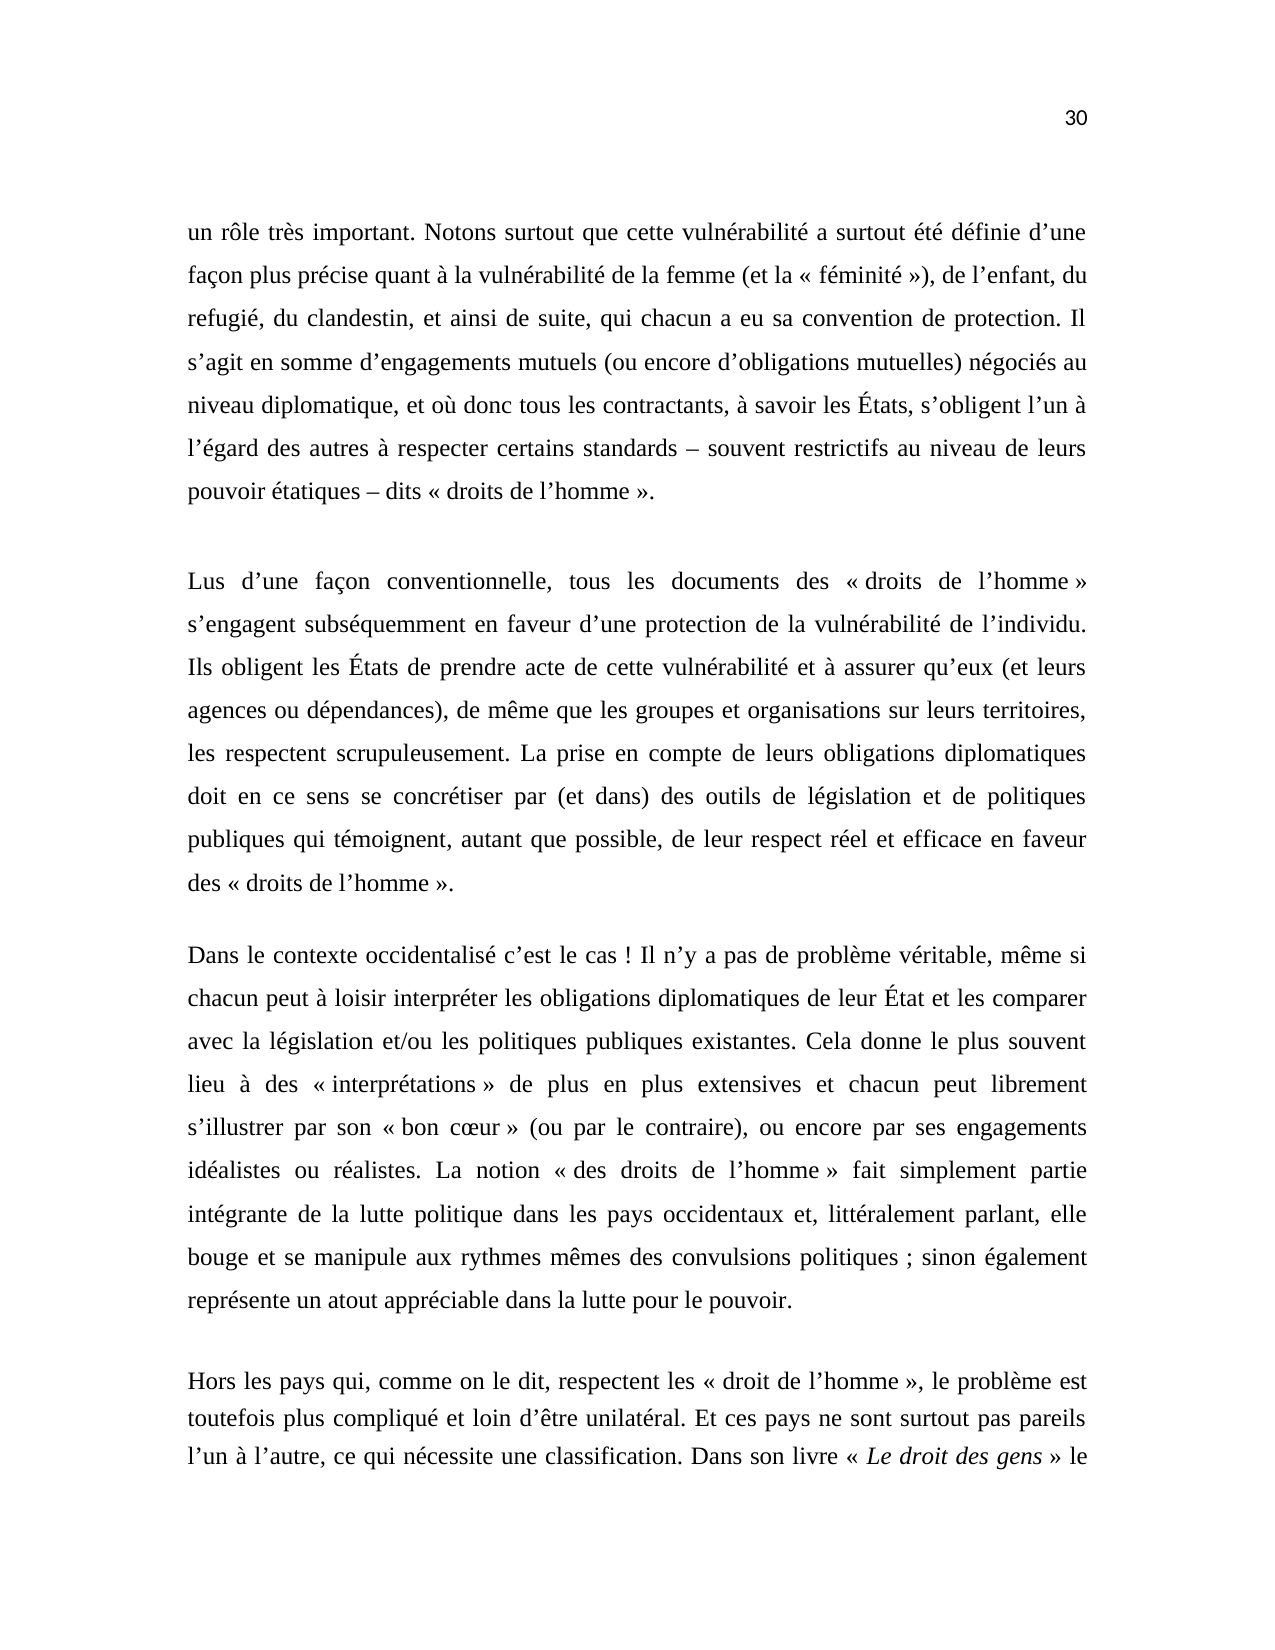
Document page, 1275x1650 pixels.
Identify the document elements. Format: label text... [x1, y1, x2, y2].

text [187, 1357, 1087, 1470]
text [187, 217, 1087, 505]
text Lus d’une façon conventionnelle, tous les documents des « droits de l’homme » s’engagent subséquemment en faveur d’une protection de la vulnérabilité de l’individu. Ils obligent les États de prendre acte de cette vulnérabilité et à assurer qu’eux (et leurs agences ou dépendances), de même que les groupes et organisations sur leurs territoires, les respectent scrupuleusement. La prise en compte de leurs obligations diplomatiques doit en ce sens se concrétiser par (et dans) des outils de législation et de politiques publiques qui témoignent, autant que possible, de leur respect réel et efficace en faveur des « droits de l’homme ». [187, 566, 1087, 896]
text Dans le contexte occidentalisé c’est le cas ! Il n’y a pas de problème véritable, même si chacun peut à loisir interpréter les obligations diplomatiques de leur État et les comparer avec la législation et/ou les politiques publiques existantes. Cela donne le plus souvent lieu à des « interprétations » de plus en plus extensives et chacun peut librement s’illustrer par son « bon cœur » (ou par le contraire), ou encore par ses engagements idéalistes ou réalistes. La notion « des droits de l’homme » fait simplement partie intégrante de la lutte politique dans les pays occidentaux et, littéralement parlant, elle bouge et se manipule aux rythmes mêmes des convulsions politiques ; sinon également représente un atout appréciable dans la lutte pour le pouvoir. [187, 940, 1087, 1314]
